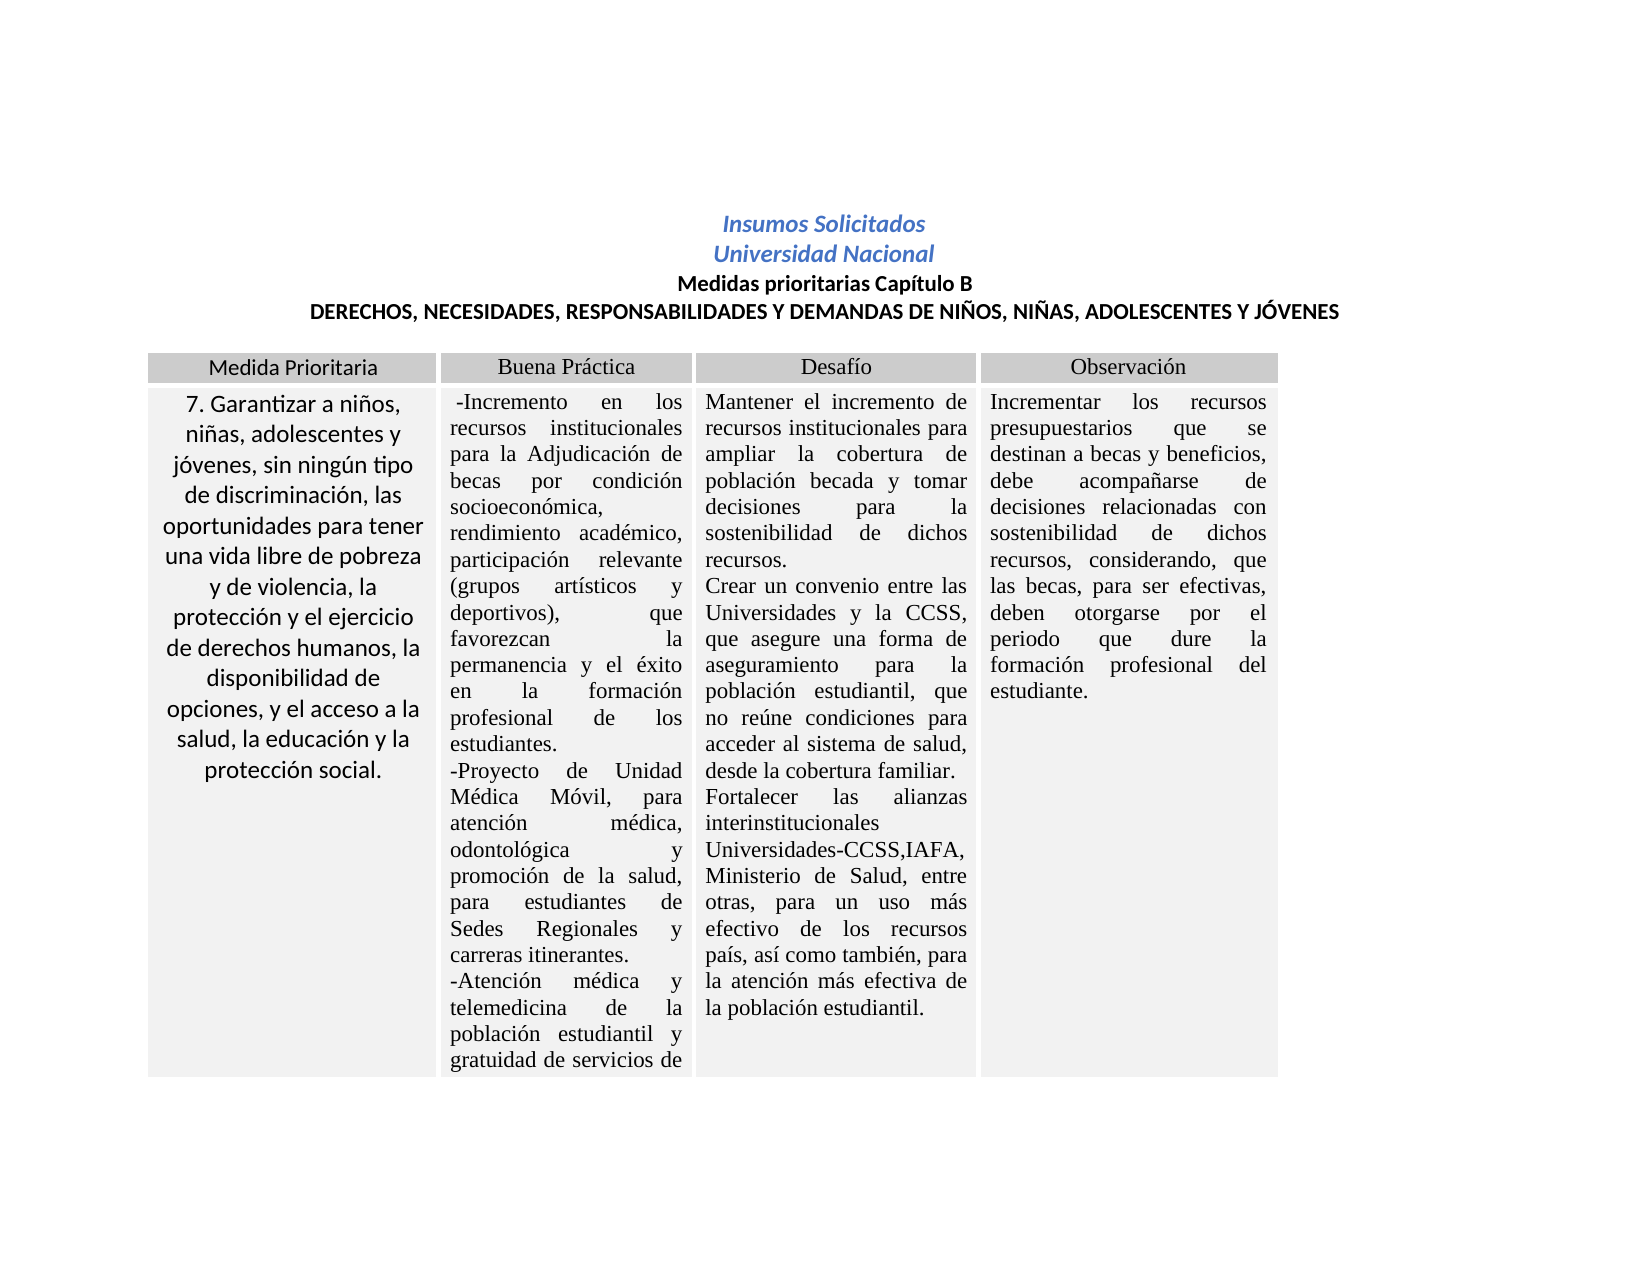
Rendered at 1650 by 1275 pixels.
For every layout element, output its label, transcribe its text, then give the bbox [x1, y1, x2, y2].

text Universidad Nacional [148, 238, 1502, 269]
table_header Observación [981, 353, 1278, 383]
table_header Buena Práctica [441, 353, 692, 383]
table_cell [148, 388, 436, 1077]
text Medidas prioritarias Capítulo B [148, 269, 1502, 297]
table_header Medida Prioritaria [148, 353, 436, 383]
text Insumos Solicitados [148, 208, 1502, 238]
text DERECHOS, NECESIDADES, RESPONSABILIDADES Y DEMANDAS DE NIÑOS, NIÑAS, ADOLESCENTES Y JÓVENES [148, 297, 1502, 325]
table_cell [696, 388, 976, 1077]
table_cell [981, 388, 1278, 1077]
table_header Desafío [696, 353, 976, 383]
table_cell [441, 388, 692, 1077]
